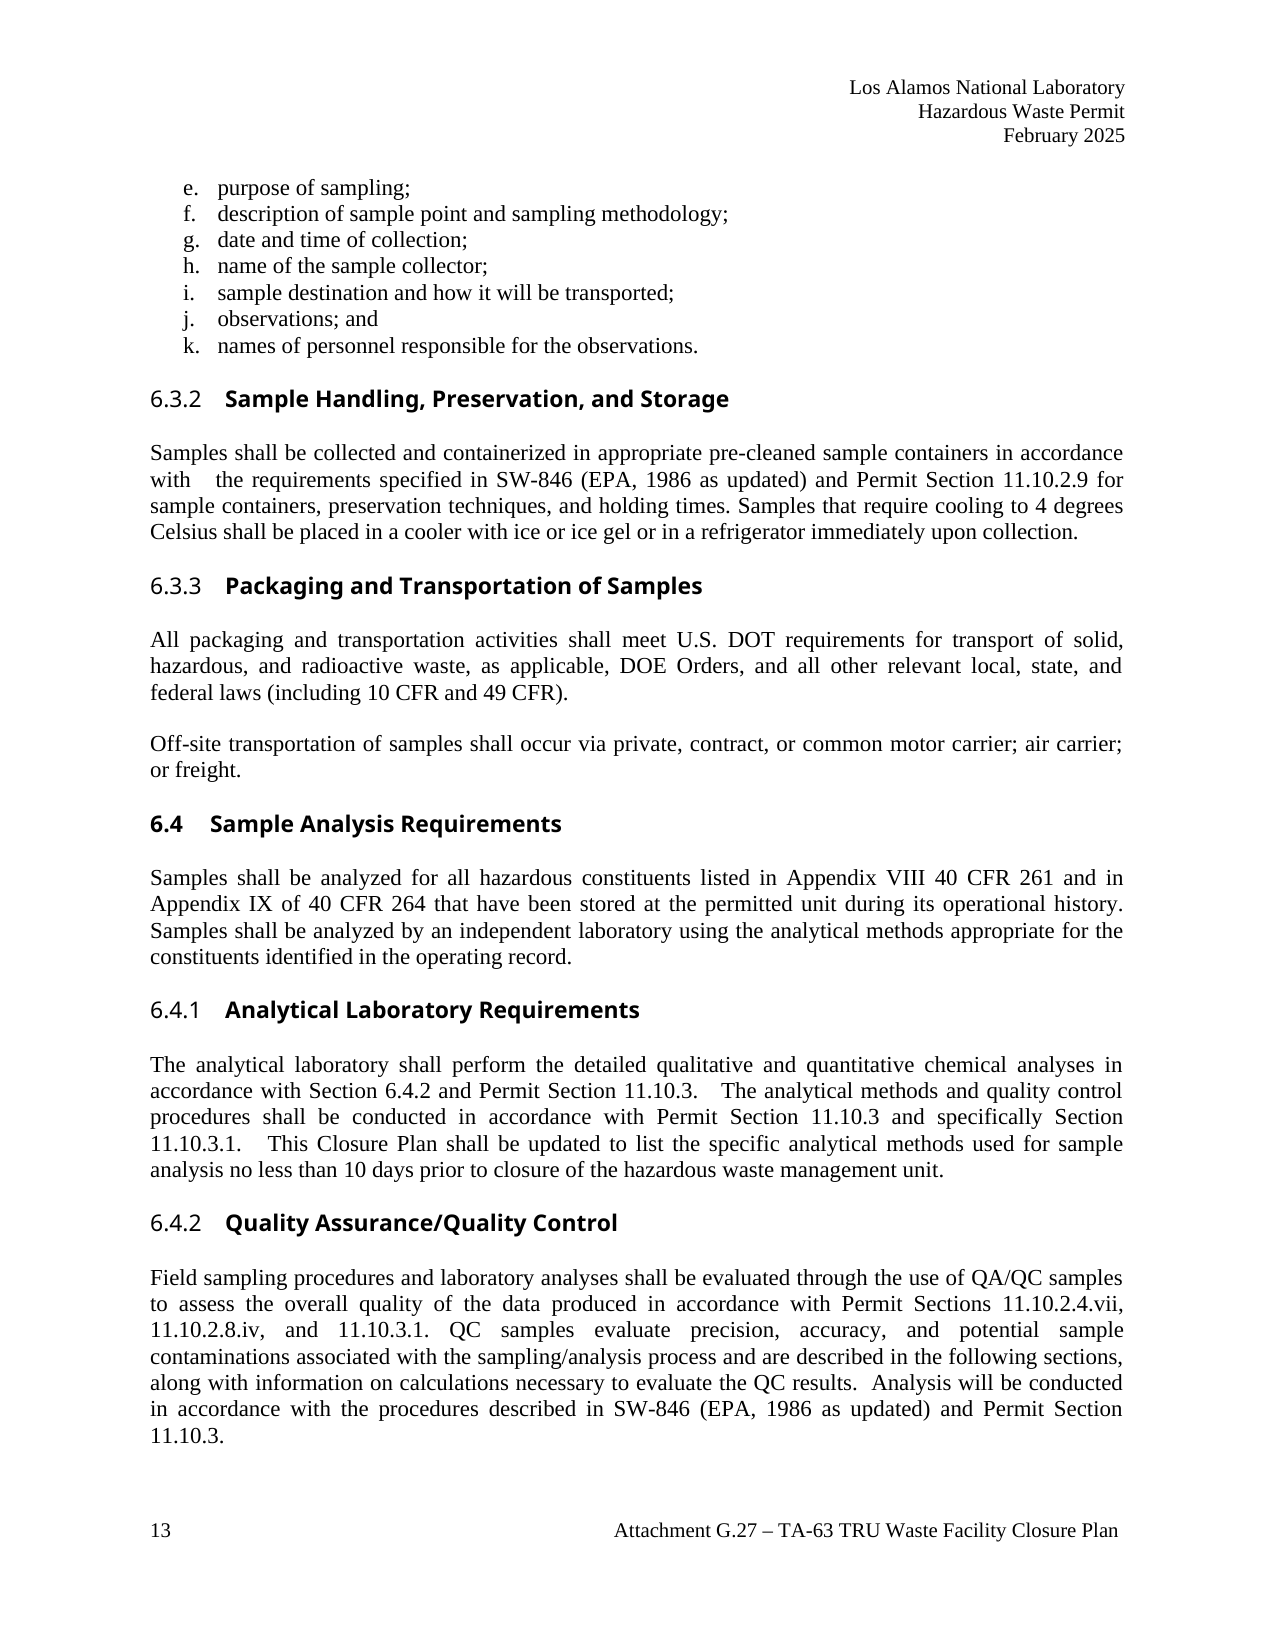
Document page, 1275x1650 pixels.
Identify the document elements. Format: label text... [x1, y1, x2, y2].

text All packaging and transportation activities shall meet U.S. DOT requirements for transport of solid, hazardous, and radioactive waste, as applicable, DOE Orders, and all other relevant local, state, and federal laws (including 10 CFR and 49 CFR). [150, 626, 1125, 705]
list sample destination and how it will be transported; [183, 279, 1125, 305]
text Off-site transportation of samples shall occur via private, contract, or common motor carrier; air carrier; or freight. [150, 730, 1125, 783]
list purpose of sampling; [183, 173, 1125, 200]
subtitle Sample Analysis Requirements [150, 808, 1125, 839]
subtitle Quality Assurance/Quality Control [150, 1207, 1125, 1239]
subtitle Packaging and Transportation of Samples [150, 570, 1125, 601]
list description of sample point and sampling methodology; [183, 200, 1125, 226]
text Field sampling procedures and laboratory analyses shall be evaluated through the use of QA/QC samples to assess the overall quality of the data produced in accordance with Permit Sections 11.10.2.4.vii, 11.10.2.8.iv, and 11.10.3.1. QC samples evaluate precision, accuracy, and potential sample contaminations associated with the sampling/analysis process and are described in the following sections, along with information on calculations necessary to evaluate the QC results. Analysis will be conducted in accordance with the procedures described in SW-846 (EPA, 1986 as updated) and Permit Section 11.10.3. [150, 1264, 1125, 1448]
text Samples shall be analyzed for all hazardous constituents listed in Appendix VIII 40 CFR 261 and in Appendix IX of 40 CFR 264 that have been stored at the permitted unit during its operational history. Samples shall be analyzed by an independent laboratory using the analytical methods appropriate for the constituents identified in the operating record. [150, 864, 1125, 969]
list name of the sample collector; [183, 253, 1125, 279]
text Samples shall be collected and containerized in appropriate pre-cleaned sample containers in accordance with the requirements specified in SW-846 (EPA, 1986 as updated) and Permit Section 11.10.2.9 for sample containers, preservation techniques, and holding times. Samples that require cooling to 4 degrees Celsius shall be placed in a cooler with ice or ice gel or in a refrigerator immediately upon collection. [150, 439, 1125, 545]
subtitle Sample Handling, Preservation, and Storage [150, 383, 1125, 414]
text The analytical laboratory shall perform the detailed qualitative and quantitative chemical analyses in accordance with Section 6.4.2 and Permit Section 11.10.3. The analytical methods and quality control procedures shall be conducted in accordance with Permit Section 11.10.3 and specifically Section 11.10.3.1. This Closure Plan shall be updated to list the specific analytical methods used for sample analysis no less than 10 days prior to closure of the hazardous waste management unit. [150, 1051, 1125, 1182]
list date and time of collection; [183, 226, 1125, 253]
list names of personnel responsible for the observations. [183, 332, 1125, 358]
subtitle Analytical Laboratory Requirements [150, 994, 1125, 1026]
list observations; and [183, 305, 1125, 332]
